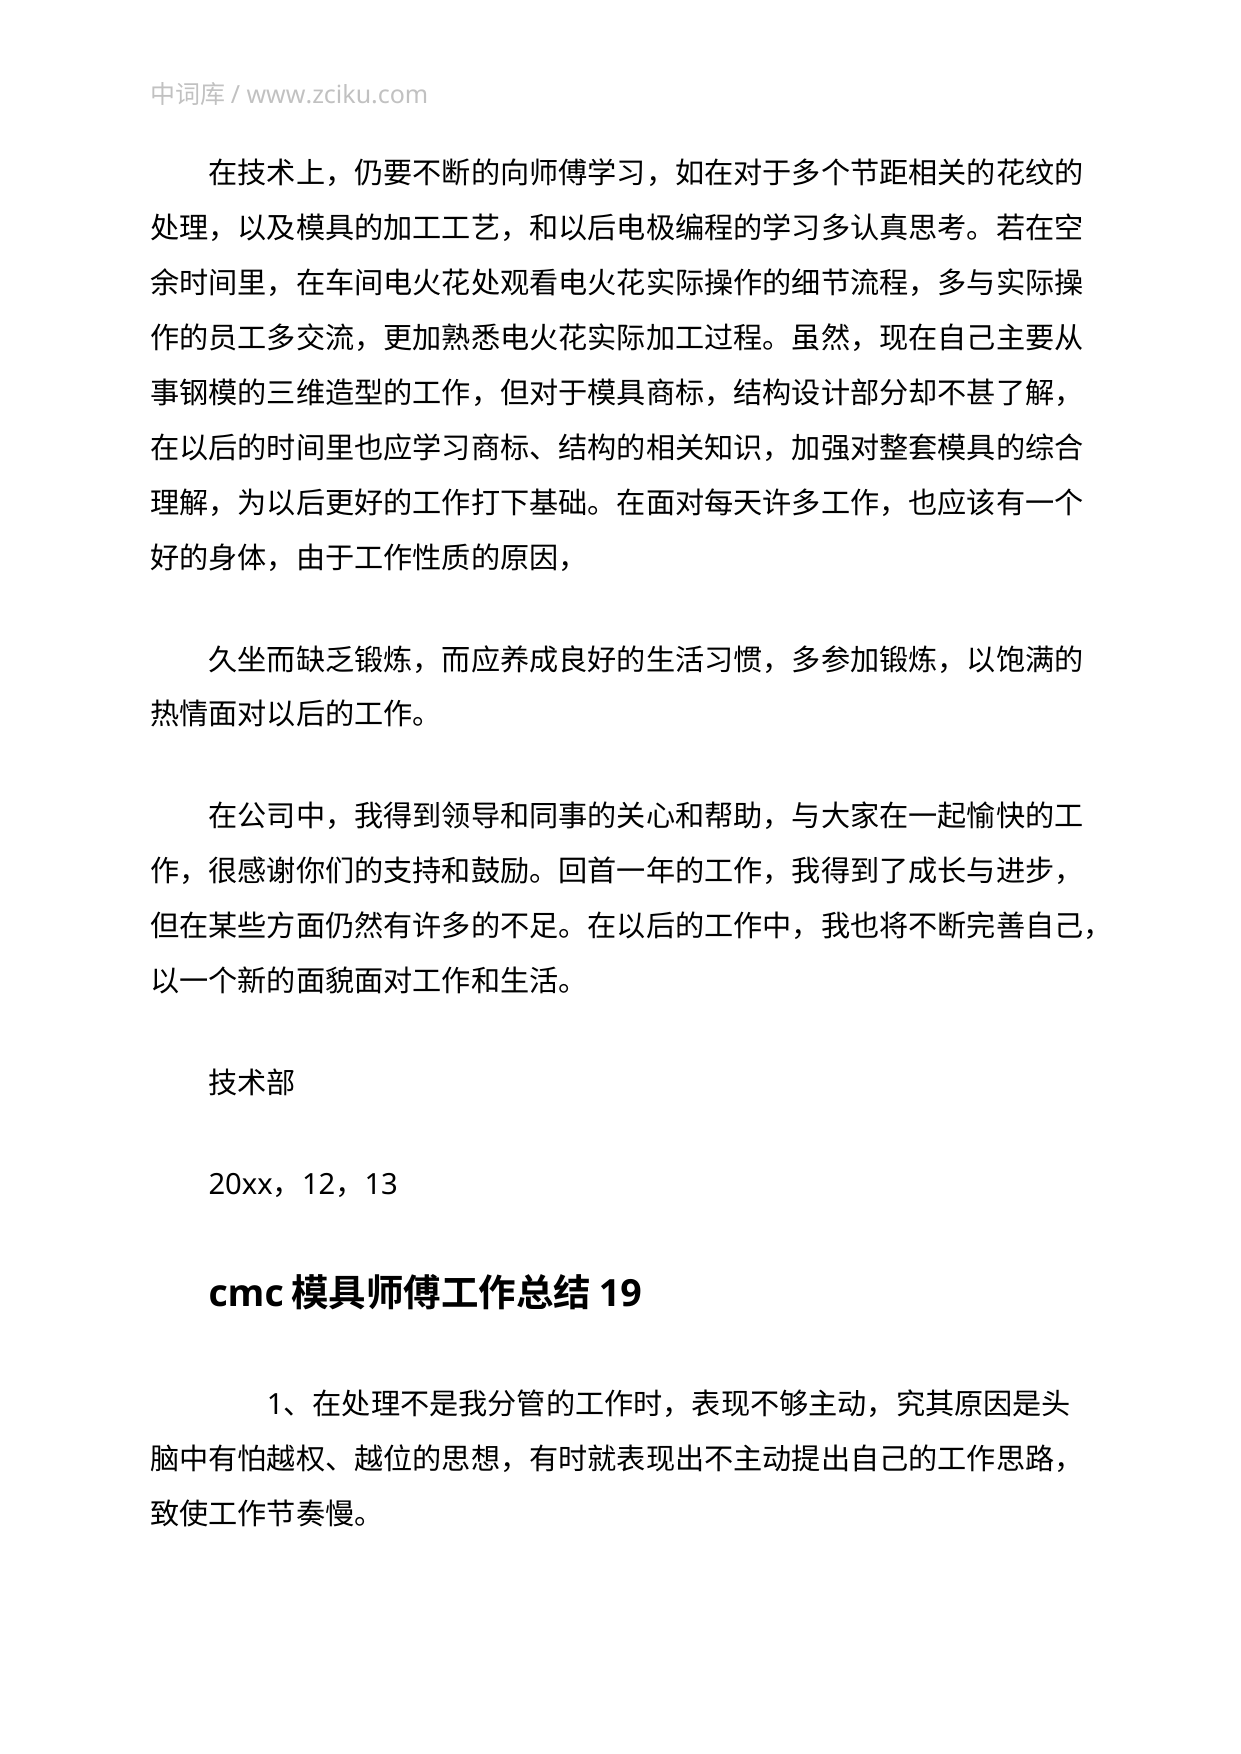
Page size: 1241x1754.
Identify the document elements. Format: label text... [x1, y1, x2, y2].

text 技术部 [150, 1059, 1090, 1101]
text 久坐而缺乏锻炼，而应养成良好的生活习惯，多参加锻炼，以饱满的热情面对以后的工作。 [150, 636, 1090, 733]
text 1、在处理不是我分管的工作时，表现不够主动，究其原因是头脑中有怕越权、越位的思想，有时就表现出不主动提出自己的工作思路，致使工作节奏慢。 [150, 1381, 1090, 1533]
text 在技术上，仍要不断的向师傅学习，如在对于多个节距相关的花纹的处理，以及模具的加工工艺，和以后电极编程的学习多认真思考。若在空余时间里，在车间电火花处观看电火花实际操作的细节流程，多与实际操作的员工多交流，更加熟悉电火花实际加工过程。虽然，现在自己主要从事钢模的三维造型的工作，但对于模具商标，结构设计部分却不甚了解，在以后的时间里也应学习商标、结构的相关知识，加强对整套模具的综合理解，为以后更好的工作打下基础。在面对每天许多工作，也应该有一个好的身体，由于工作性质的原因， [150, 150, 1090, 577]
text 20xx，12，13 [150, 1161, 1090, 1203]
text 在公司中，我得到领导和同事的关心和帮助，与大家在一起愉快的工作，很感谢你们的支持和鼓励。回首一年的工作，我得到了成长与进步，但在某些方面仍然有许多的不足。在以后的工作中，我也将不断完善自己，以一个新的面貌面对工作和生活。 [150, 793, 1090, 1000]
text cmc模具师傅工作总结19 [150, 1263, 1090, 1317]
